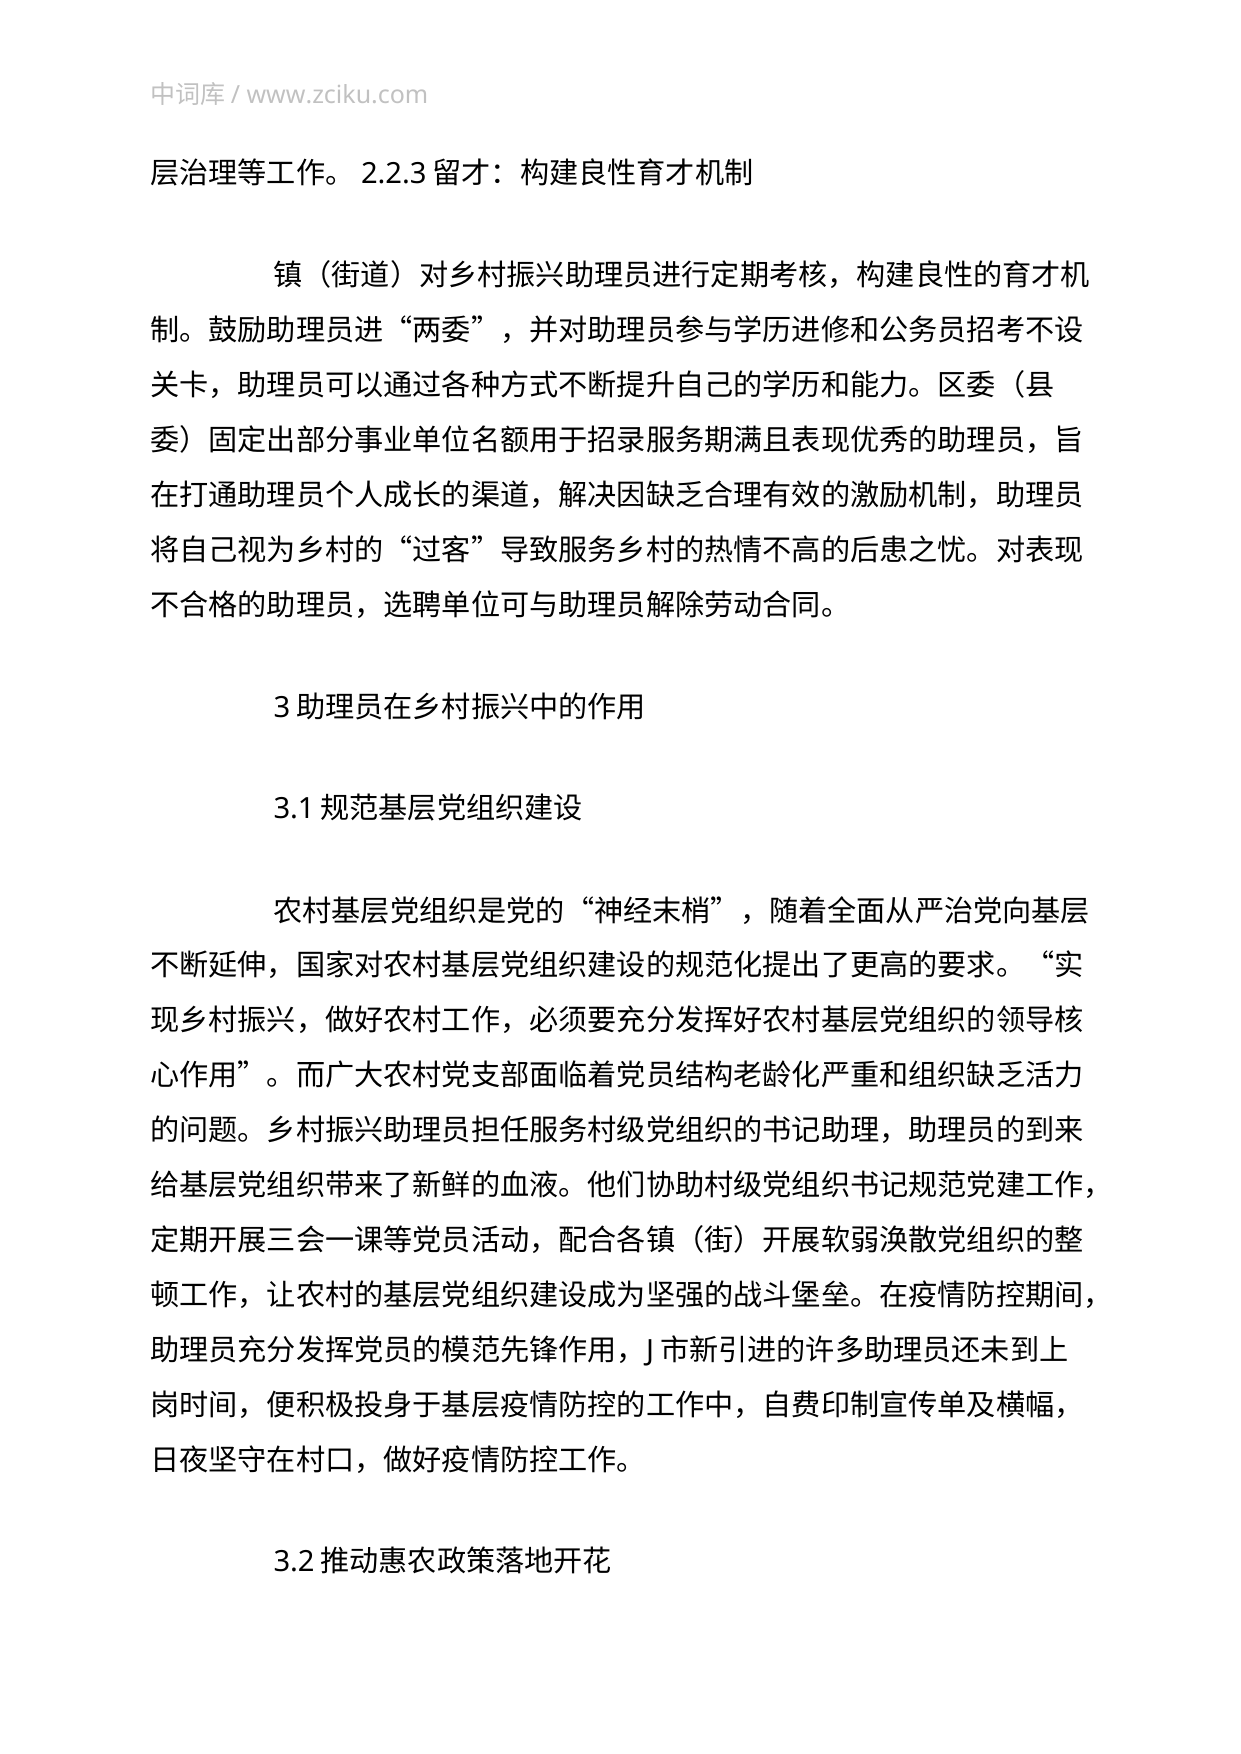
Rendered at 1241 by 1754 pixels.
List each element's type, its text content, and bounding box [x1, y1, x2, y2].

text 3助理员在乡村振兴中的作用 [150, 683, 1090, 726]
text 3.1规范基层党组织建设 [150, 785, 1090, 827]
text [150, 150, 1090, 192]
text 农村基层党组织是党的“神经末梢”，随着全面从严治党向基层不断延伸，国家对农村基层党组织建设的规范化提出了更高的要求。“实现乡村振兴，做好农村工作，必须要充分发挥好农村基层党组织的领导核心作用”。而广大农村党支部面临着党员结构老龄化严重和组织缺乏活力的问题。乡村振兴助理员担任服务村级党组织的书记助理，助理员的到来给基层党组织带来了新鲜的血液。他们协助村级党组织书记规范党建工作，定期开展三会一课等党员活动，配合各镇（街）开展软弱涣散党组织的整顿工作，让农村的基层党组织建设成为坚强的战斗堡垒。在疫情防控期间，助理员充分发挥党员的模范先锋作用，J市新引进的许多助理员还未到上岗时间，便积极投身于基层疫情防控的工作中，自费印制宣传单及横幅，日夜坚守在村口，做好疫情防控工作。 [150, 887, 1090, 1478]
text 3.2推动惠农政策落地开花 [150, 1538, 1090, 1580]
text 镇（街道）对乡村振兴助理员进行定期考核，构建良性的育才机制。鼓励助理员进“两委”，并对助理员参与学历进修和公务员招考不设关卡，助理员可以通过各种方式不断提升自己的学历和能力。区委（县委）固定出部分事业单位名额用于招录服务期满且表现优秀的助理员，旨在打通助理员个人成长的渠道，解决因缺乏合理有效的激励机制，助理员将自己视为乡村的“过客”导致服务乡村的热情不高的后患之忧。对表现不合格的助理员，选聘单位可与助理员解除劳动合同。 [150, 252, 1090, 624]
